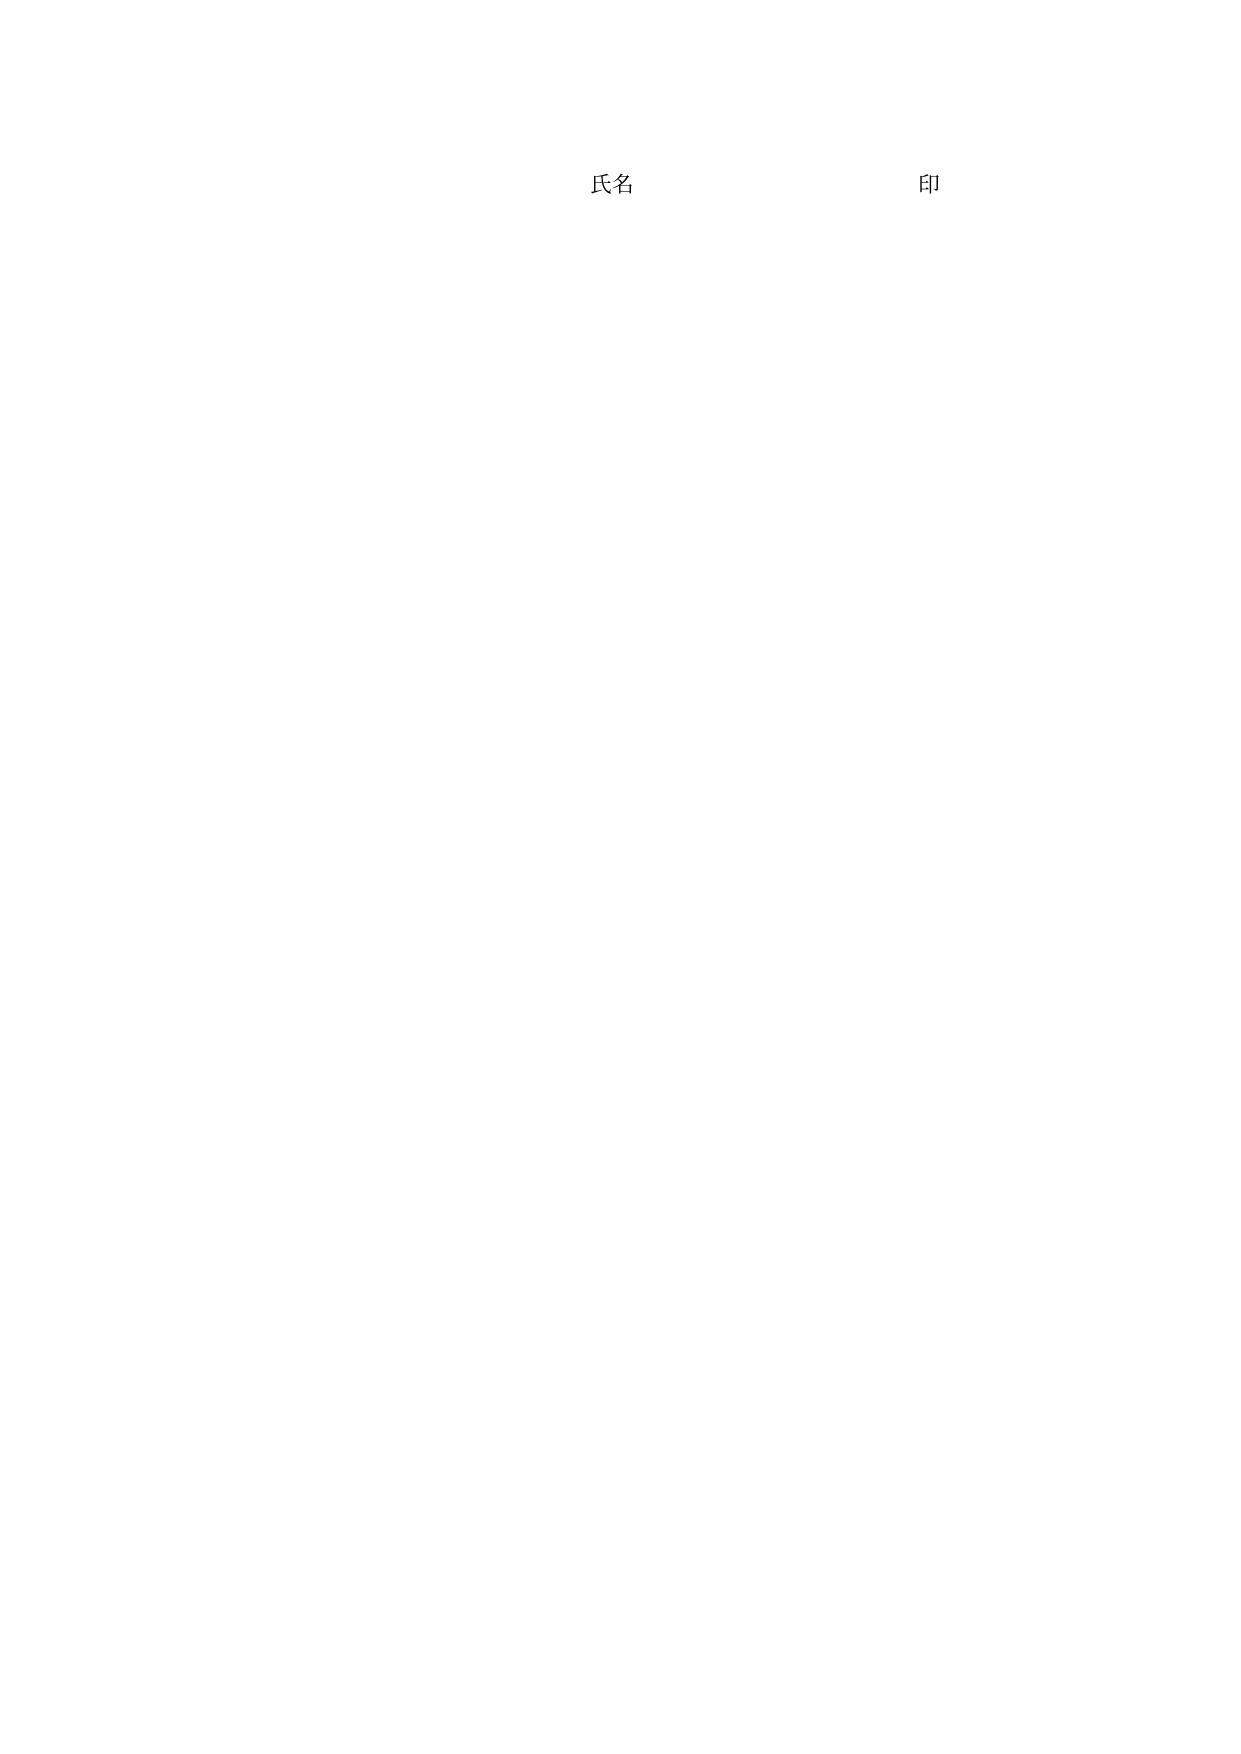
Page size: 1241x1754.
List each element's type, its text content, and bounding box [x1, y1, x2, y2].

text 氏名 印 [118, 164, 1122, 202]
